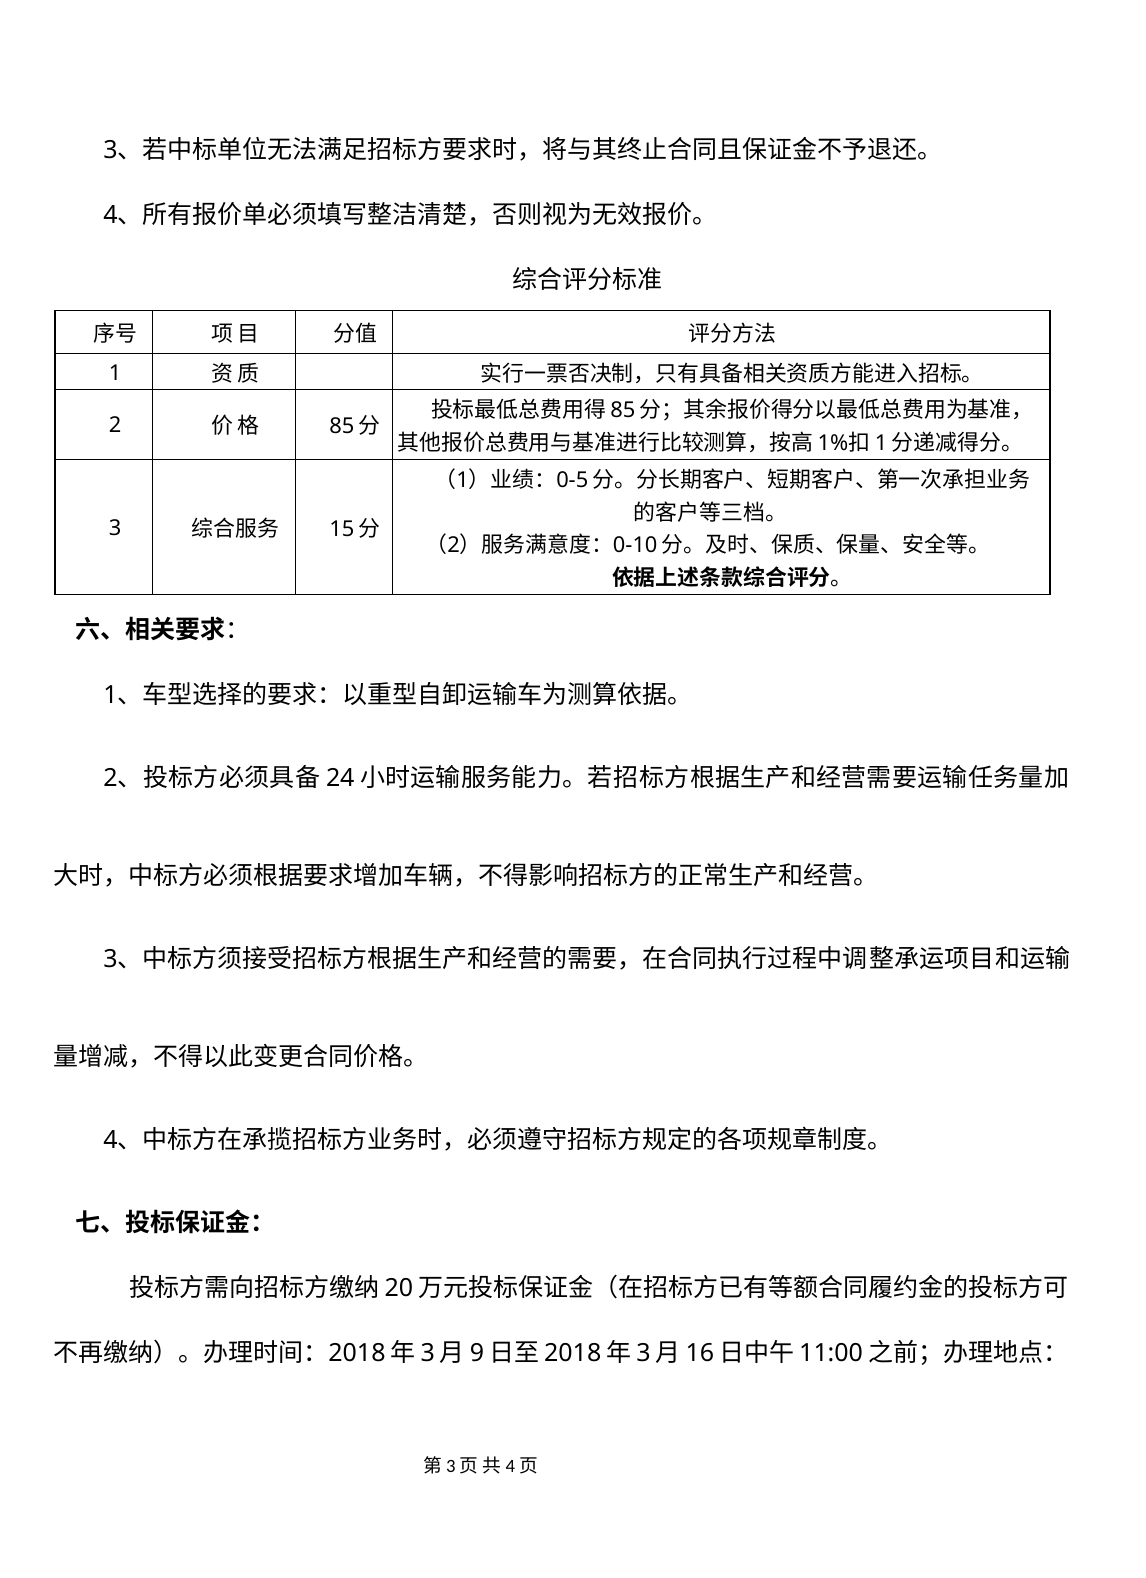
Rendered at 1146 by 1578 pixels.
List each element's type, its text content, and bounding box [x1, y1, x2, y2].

text 七、投标保证金： [75, 1188, 1071, 1253]
table_cell 投标最低总费用得85分；其余报价得分以最低总费用为基准，其他报价总费用与基准进行比较测算，按高1%扣1分递减得分。 [393, 390, 1049, 459]
list 六、相关要求： [75, 595, 1071, 660]
table_cell 1 [56, 354, 152, 389]
text 4、中标方在承揽招标方业务时，必须遵守招标方规定的各项规章制度。 [53, 1105, 1071, 1170]
table_cell 综合服务 [153, 460, 295, 594]
table_cell 业绩：0-5分。分长期客户、短期客户、第一次承担业务的客户等三档。 （2）服务满意度：0-10分。及时、保质、保量、安全等。 依据上述条款综合评分。 [393, 460, 1049, 594]
table_cell [296, 354, 392, 389]
text 3、中标方须接受招标方根据生产和经营的需要，在合同执行过程中调整承运项目和运输量增减，不得以此变更合同价格。 [53, 924, 1071, 1087]
table_header 项 目 [153, 311, 295, 353]
table_cell 3 [56, 460, 152, 594]
table_cell 实行一票否决制，只有具备相关资质方能进入招标。 [393, 354, 1049, 389]
text 综合评分标准 [53, 245, 1071, 310]
text 1、车型选择的要求：以重型自卸运输车为测算依据。 [53, 660, 1071, 725]
table_cell 价 格 [153, 390, 295, 459]
table_header 序号 [56, 311, 152, 353]
table_cell 15分 [296, 460, 392, 594]
table_cell 2 [56, 390, 152, 459]
table_header 分值 [296, 311, 392, 353]
text 2、投标方必须具备24小时运输服务能力。若招标方根据生产和经营需要运输任务量加大时，中标方必须根据要求增加车辆，不得影响招标方的正常生产和经营。 [53, 743, 1071, 906]
text 4、所有报价单必须填写整洁清楚，否则视为无效报价。 [53, 180, 1071, 245]
table_cell 85分 [296, 390, 392, 459]
table_cell 资 质 [153, 354, 295, 389]
table_header 评分方法 [393, 311, 1049, 353]
text 3、若中标单位无法满足招标方要求时，将与其终止合同且保证金不予退还。 [53, 115, 1071, 180]
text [53, 1253, 1071, 1383]
